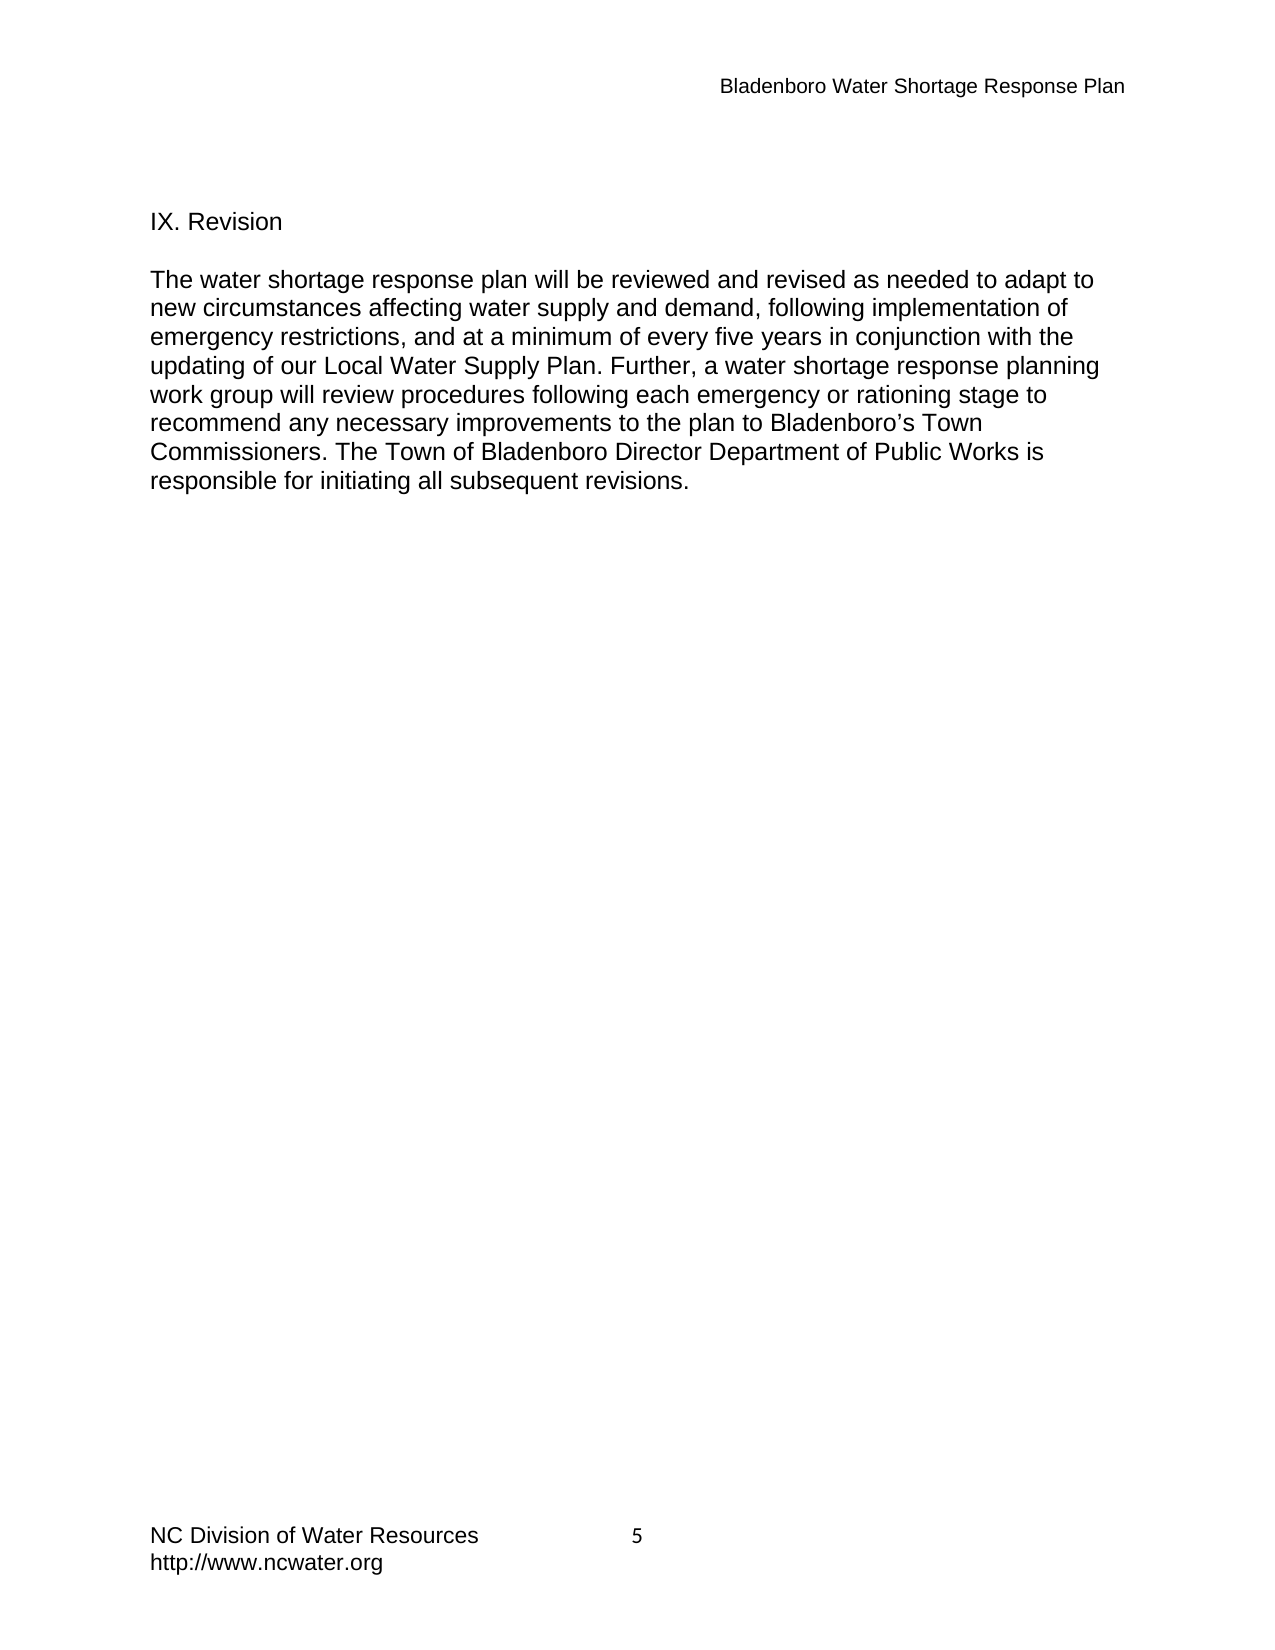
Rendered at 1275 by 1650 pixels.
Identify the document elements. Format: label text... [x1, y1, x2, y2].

list Revision [150, 207, 1135, 236]
text The water shortage response plan will be reviewed and revised as needed to adapt to new circumstances affecting water supply and demand, following implementation of emergency restrictions, and at a minimum of every five years in conjunction with the updating of our Local Water Supply Plan. Further, a water shortage response planning work group will review procedures following each emergency or rationing stage to recommend any necessary improvements to the plan to Bladenboro’s Town Commissioners. The Town of Bladenboro Director Department of Public Works is responsible for initiating all subsequent revisions. [150, 264, 1103, 494]
